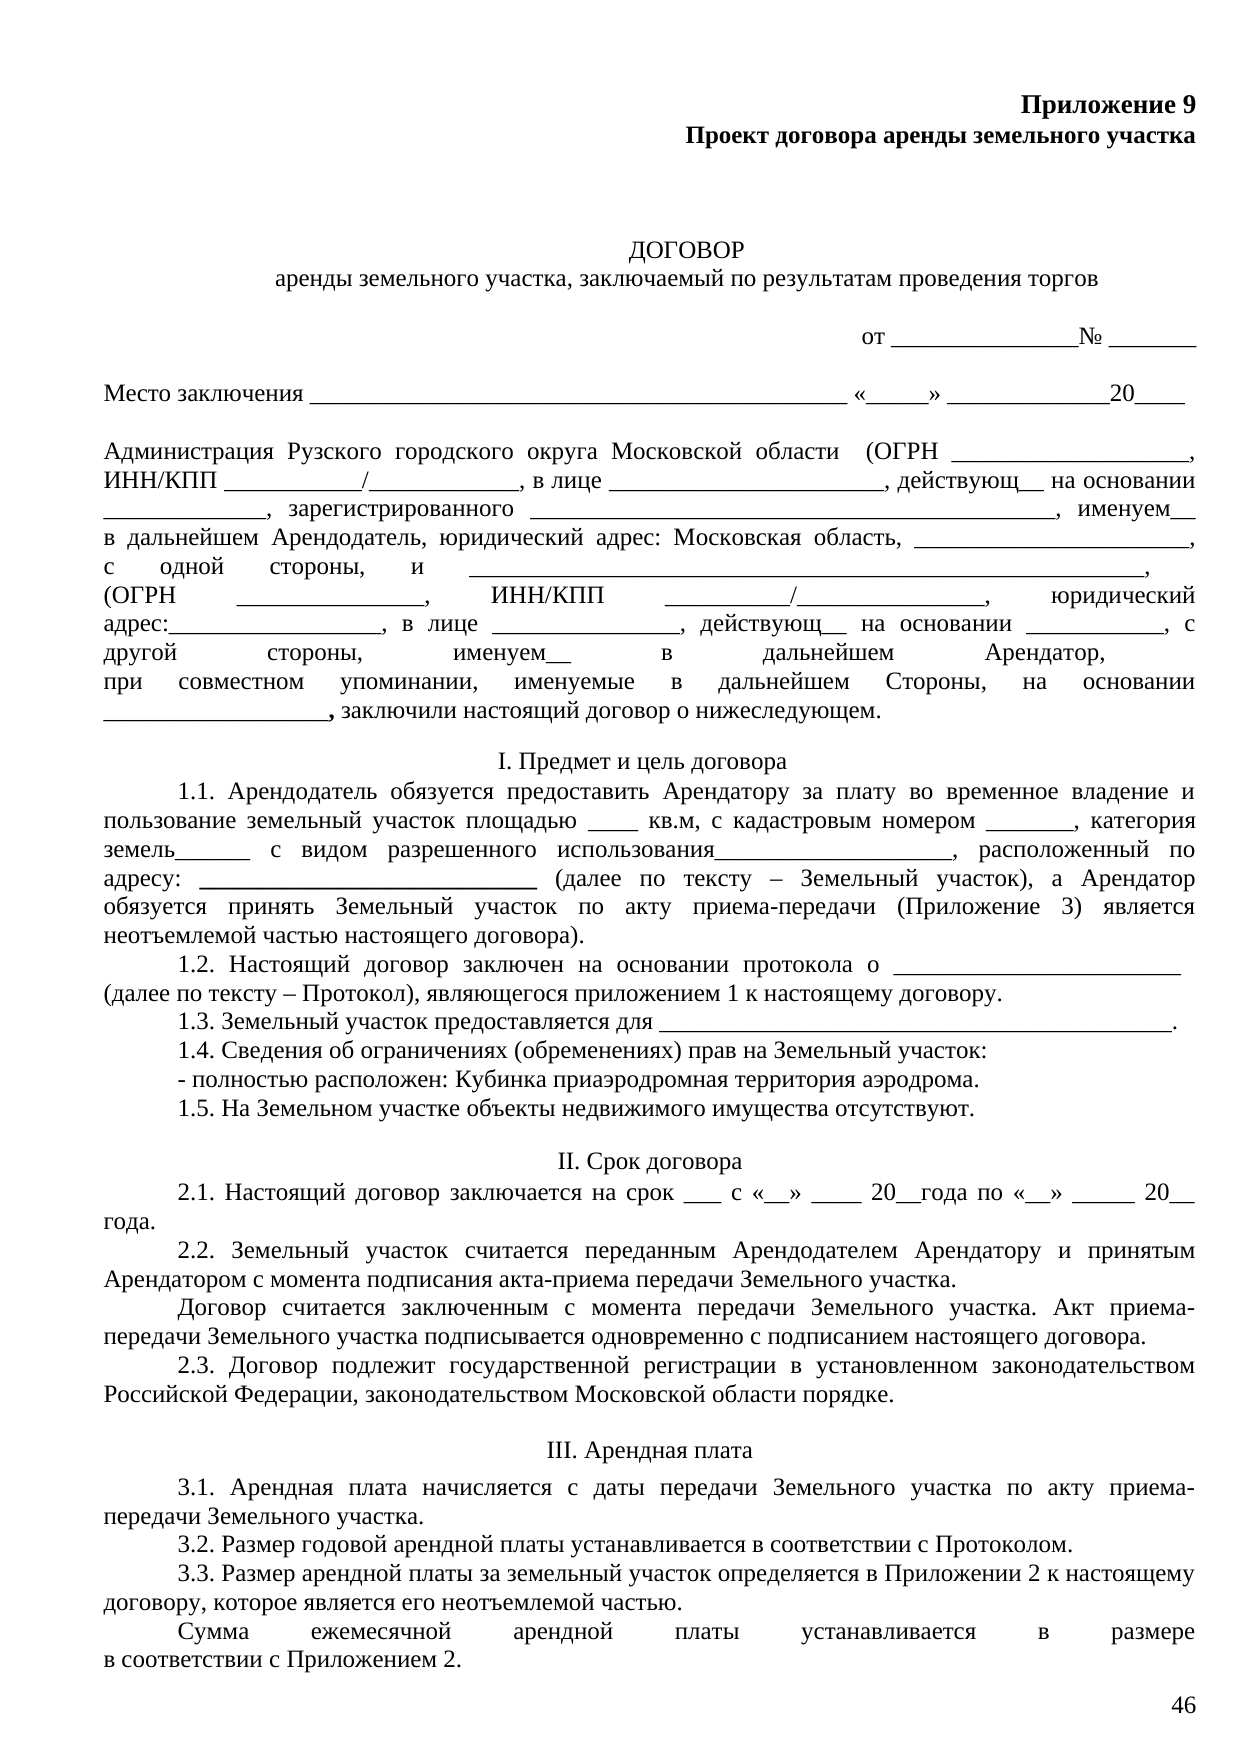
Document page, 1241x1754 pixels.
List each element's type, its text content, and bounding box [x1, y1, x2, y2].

text от _______________№ _______ [103, 321, 1196, 350]
text 2.3. Договор подлежит государственной регистрации в установленном законодательством Российской Федерации, законодательством Московской области порядке. [103, 1350, 1196, 1407]
text 3.3. Размер арендной платы за земельный участок определяется в Приложении 2 к настоящему договору, которое является его неотъемлемой частью. [103, 1558, 1196, 1616]
text 1.2. Настоящий договор заключен на основании протокола о _______________________ (далее по тексту – Протокол), являющегося приложением 1 к настоящему договору. [103, 949, 1196, 1006]
text 1.3. Земельный участок предоставляется для _________________________________________. [103, 1006, 1196, 1035]
text ДОГОВОР [103, 235, 1196, 263]
subtitle Приложение 9 [103, 89, 1196, 120]
text Договор считается заключенным с момента передачи Земельного участка. Акт приема-передачи Земельного участка подписывается одновременно с подписанием настоящего договора. [103, 1292, 1196, 1350]
text 3.1. Арендная плата начисляется с даты передачи Земельного участка по акту приема-передачи Земельного участка. [103, 1472, 1196, 1529]
text 1.4. Сведения об ограничениях (обременениях) прав на Земельный участок: [103, 1035, 1196, 1064]
text III. Арендная плата [103, 1440, 1196, 1464]
text II. Срок договора [103, 1150, 1196, 1174]
text 2.2. Земельный участок считается переданным Арендодателем Арендатору и принятым Арендатором с момента подписания акта-приема передачи Земельного участка. [103, 1235, 1196, 1292]
text Место заключения ___________________________________________ «_____» _____________20____ [103, 378, 1196, 407]
text I. Предмет и цель договора [88, 750, 1196, 774]
text - полностью расположен: Кубинка приаэродромная территория аэродрома. [103, 1064, 1196, 1093]
text Проект договора аренды земельного участка [103, 120, 1196, 148]
text 3.2. Размер годовой арендной платы устанавливается в соответствии с Протоколом. [103, 1529, 1196, 1558]
text аренды земельного участка, заключаемый по результатам проведения торгов [103, 263, 1196, 321]
text Администрация Рузского городского округа Московской области (ОГРН ___________________, ИНН/КПП ___________/____________, в лице ______________________, действующ__ на основании _____________, зарегистрированного __________________________________________, именуем__ в дальнейшем Арендодатель, юридический адрес: Московская область, ______________________, с одной стороны, и ______________________________________________________, (ОГРН _______________, ИНН/КПП __________/_______________, юридический адрес:_________________, в лице _______________, действующ__ на основании ___________, с другой стороны, именуем__ в дальнейшем Арендатор, при совместном упоминании, именуемые в дальнейшем Стороны, на основании __________________, заключили настоящий договор о нижеследующем. [103, 436, 1196, 723]
text Сумма ежемесячной арендной платы устанавливается в размере в соответствии с Приложением 2. [103, 1616, 1196, 1673]
text 2.1. Настоящий договор заключается на срок ___ с «__» ____ 20__года по «__» _____ 20__ года. [103, 1177, 1196, 1235]
text 1.1. Арендодатель обязуется предоставить Арендатору за плату во временное владение и пользование земельный участок площадью ____ кв.м, с кадастровым номером _______, категория земель______ с видом разрешенного использования___________________, расположенный по адресу: ___________________________ (далее по тексту – Земельный участок), а Арендатор обязуется принять Земельный участок по акту приема-передачи (Приложение 3) является неотъемлемой частью настоящего договора). [103, 776, 1196, 949]
text 1.5. На Земельном участке объекты недвижимого имущества отсутствуют. [103, 1093, 1196, 1121]
